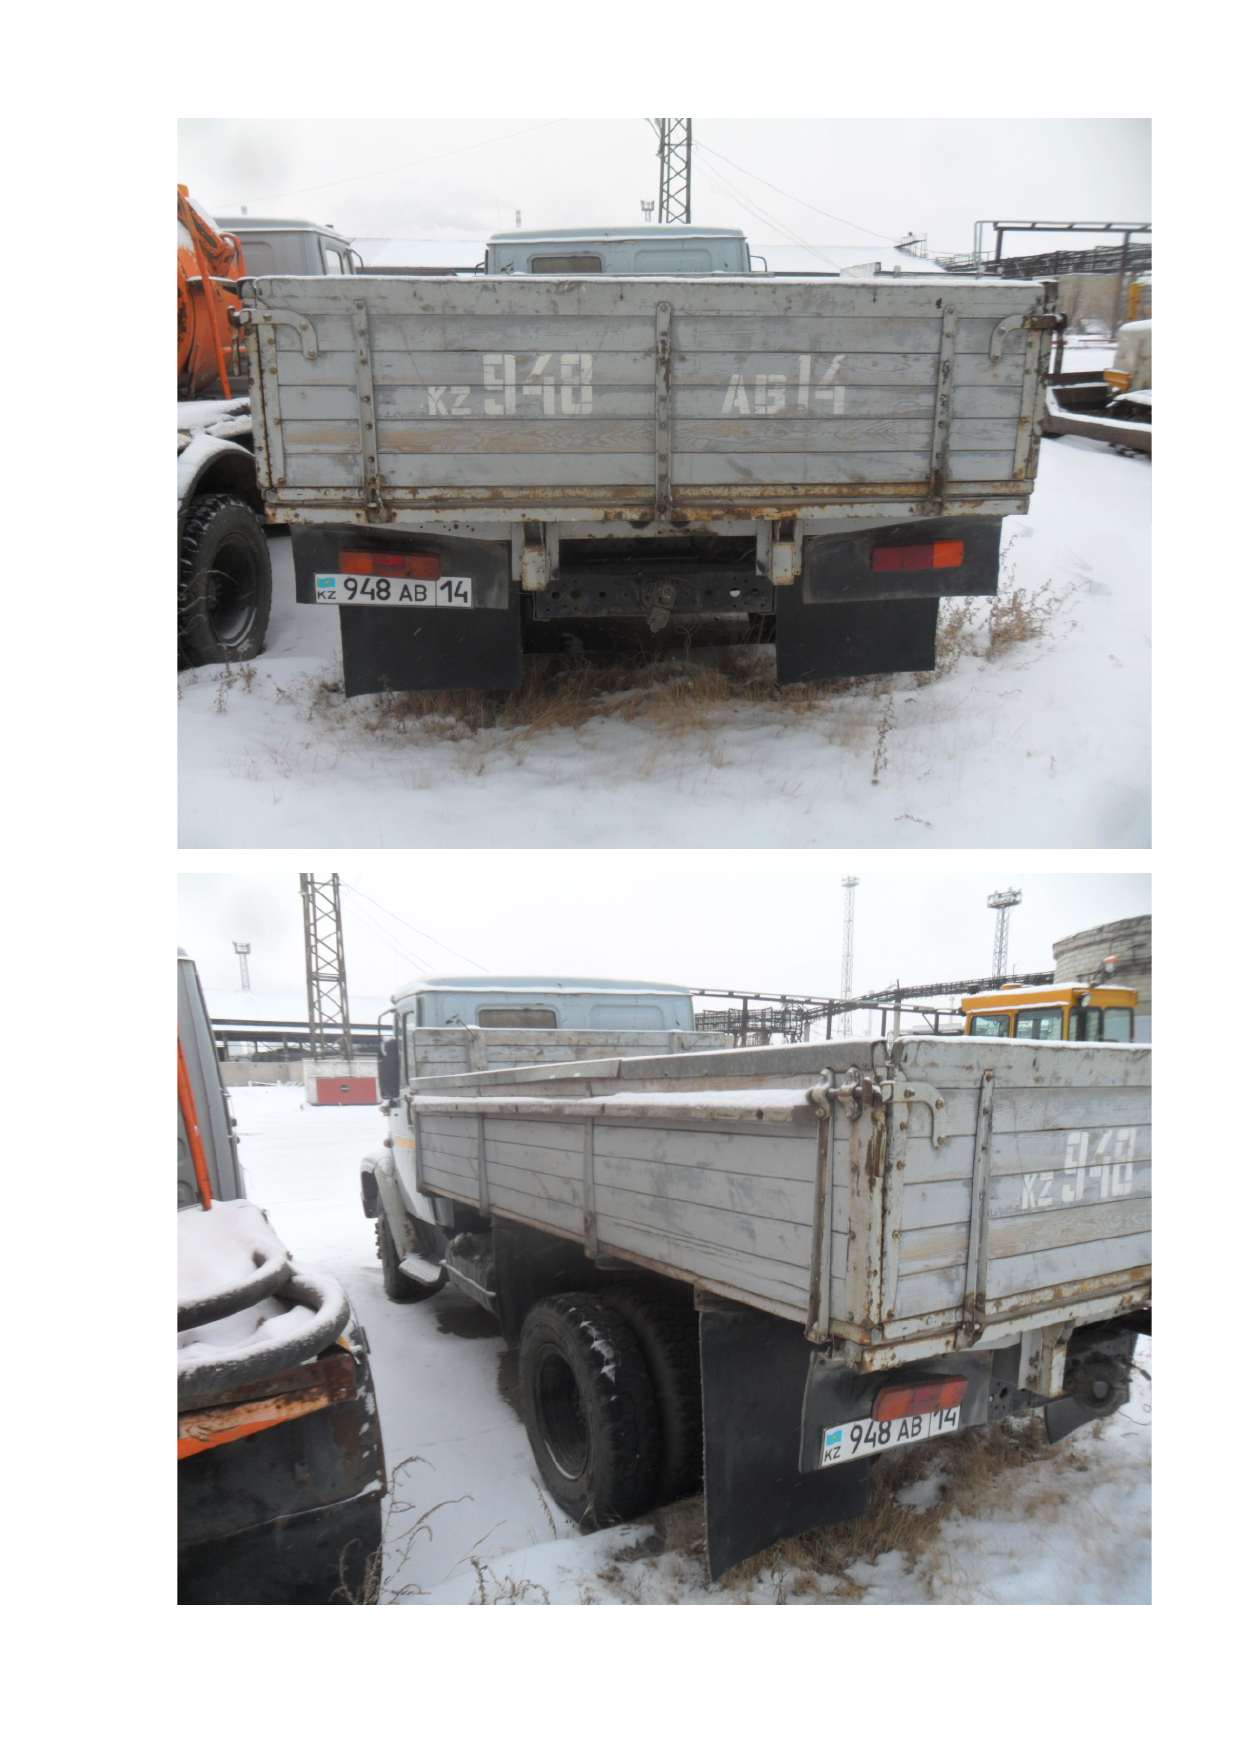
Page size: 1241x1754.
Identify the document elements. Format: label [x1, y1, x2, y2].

picture [177, 118, 1152, 849]
picture [177, 873, 1152, 1605]
